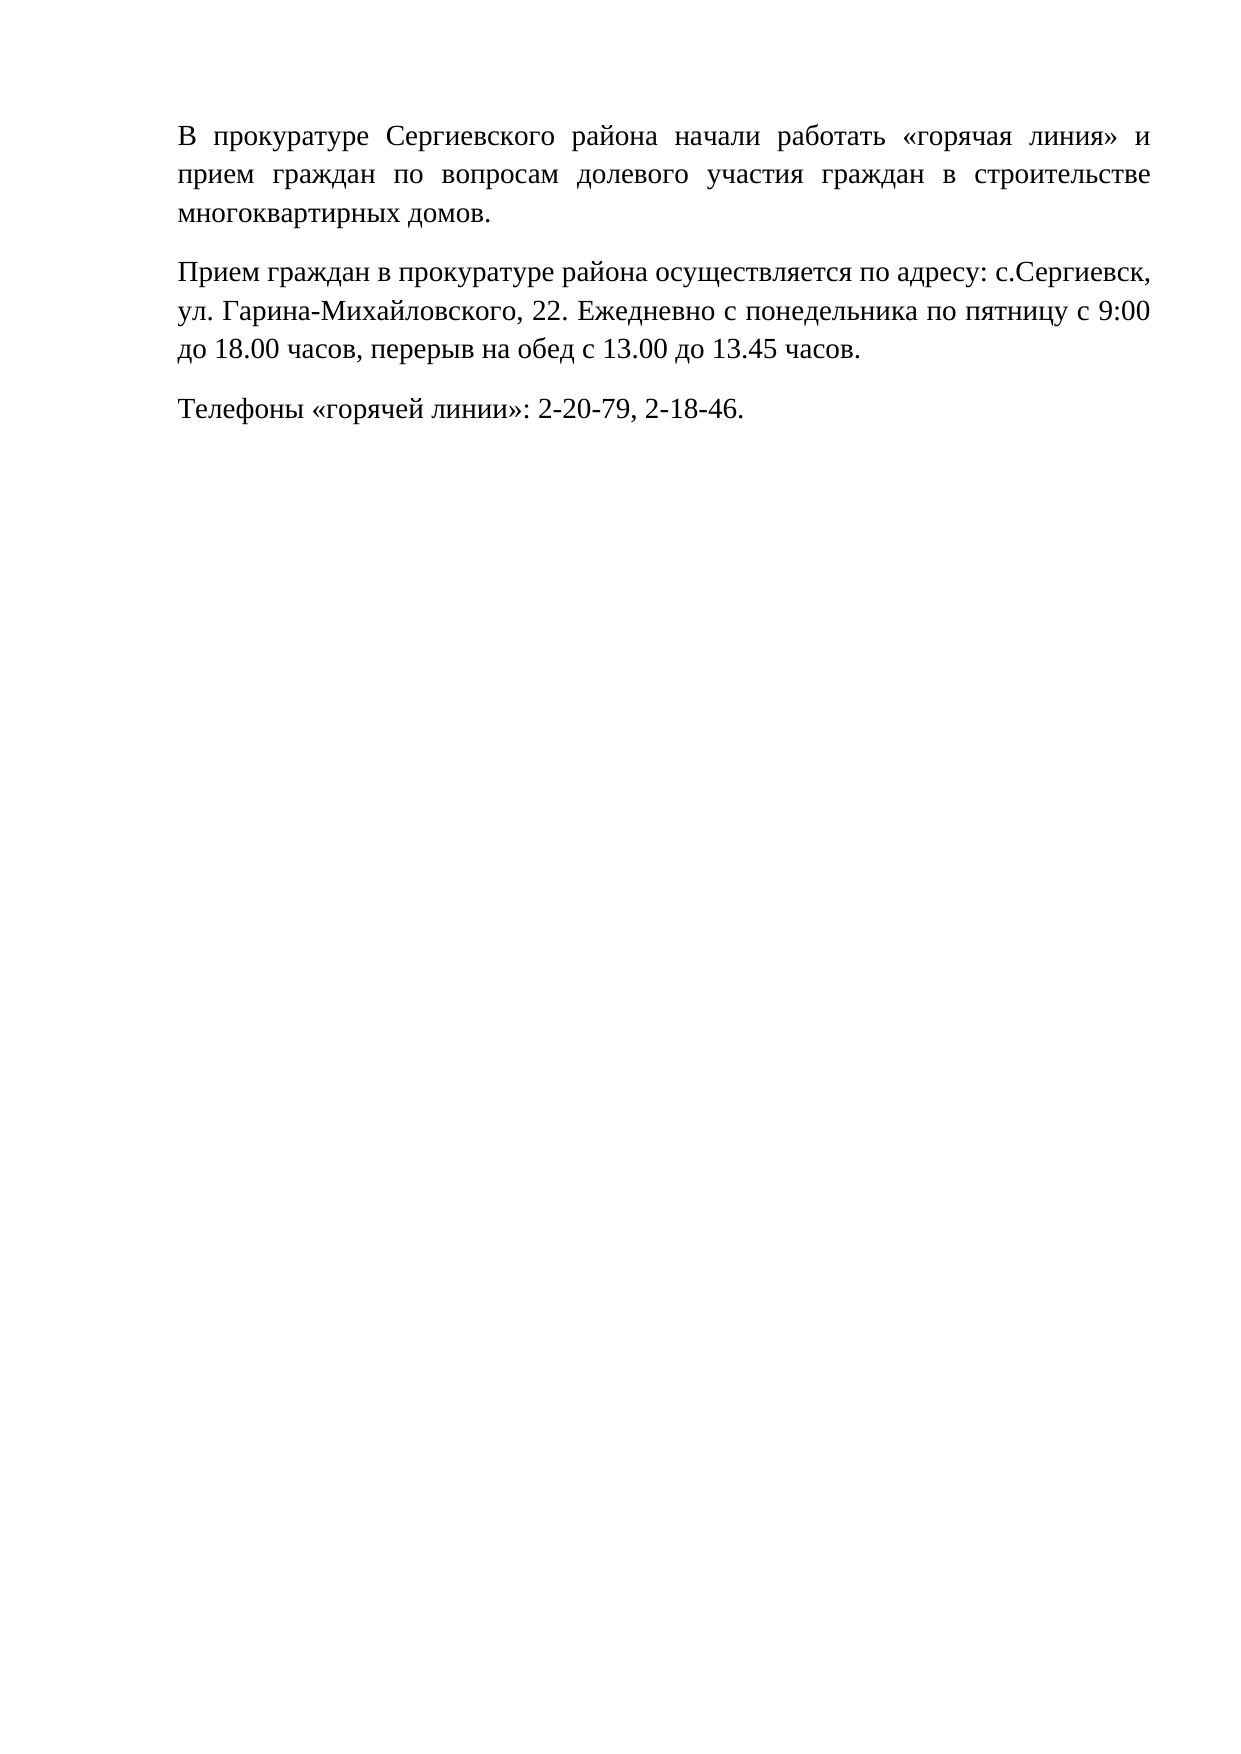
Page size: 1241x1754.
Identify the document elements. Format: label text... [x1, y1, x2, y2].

text В прокуратуре Сергиевского района начали работать «горячая линия» и прием граждан по вопросам долевого участия граждан в строительстве многоквартирных домов. [177, 118, 1152, 229]
text Прием граждан в прокуратуре района осуществляется по адресу: с.Сергиевск, ул. Гарина-Михайловского, 22. Ежедневно с понедельника по пятницу с 9:00 до 18.00 часов, перерыв на обед с 13.00 до 13.45 часов. [177, 254, 1152, 365]
text Телефоны «горячей линии»: 2-20-79, 2-18-46. [177, 391, 1152, 424]
